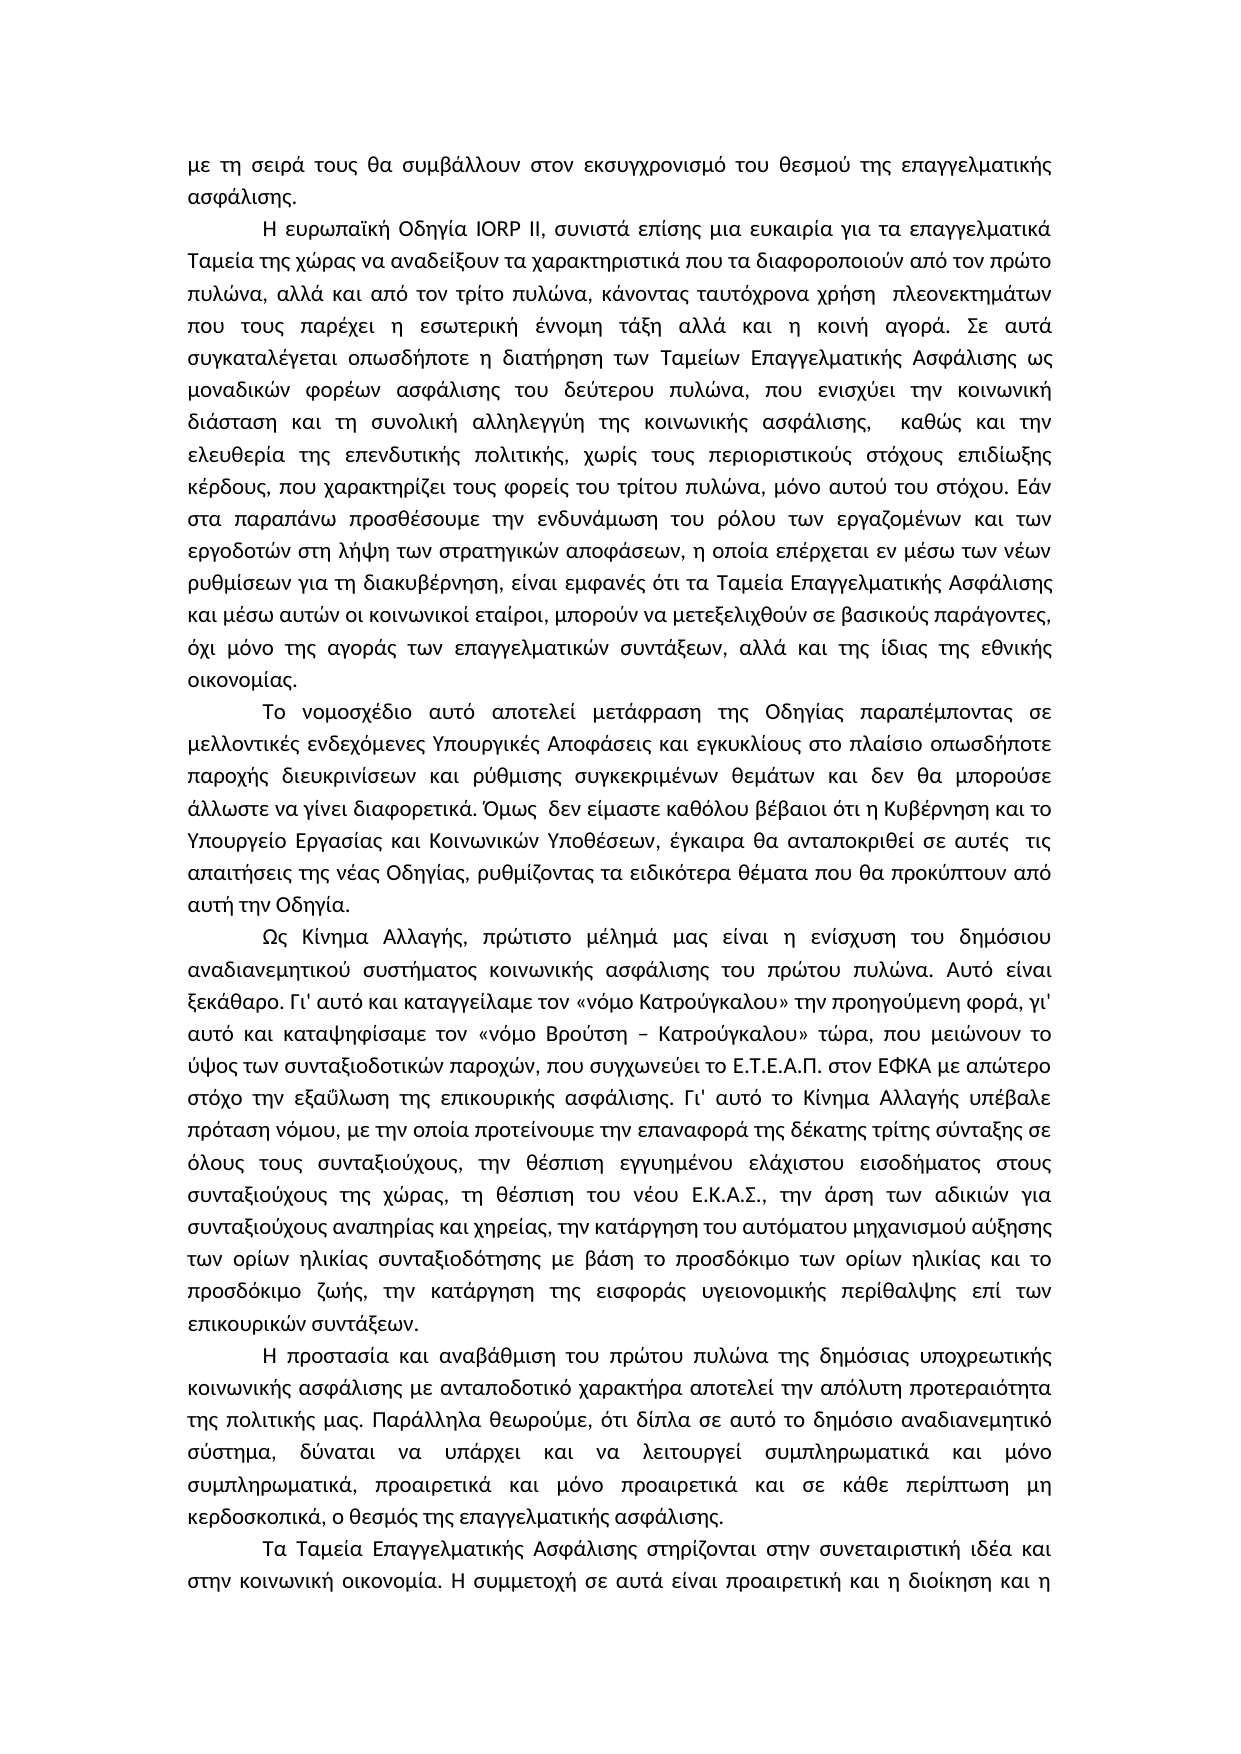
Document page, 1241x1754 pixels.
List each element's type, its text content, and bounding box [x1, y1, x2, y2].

text Η ευρωπαϊκή Οδηγία IORP ΙΙ, συνιστά επίσης μια ευκαιρία για τα επαγγελματικά Ταμεία της χώρας να αναδείξουν τα χαρακτηριστικά που τα διαφοροποιούν από τον πρώτο πυλώνα, αλλά και από τον τρίτο πυλώνα, κάνοντας ταυτόχρονα χρήση πλεονεκτημάτων που τους παρέχει η εσωτερική έννομη τάξη αλλά και η κοινή αγορά. Σε αυτά συγκαταλέγεται οπωσδήποτε η διατήρηση των Tαμείων Eπαγγελματικής Aσφάλισης ως μοναδικών φορέων ασφάλισης του δεύτερου πυλώνα, που ενισχύει την κοινωνική διάσταση και τη συνολική αλληλεγγύη της κοινωνικής ασφάλισης, καθώς και την ελευθερία της επενδυτικής πολιτικής, χωρίς τους περιοριστικούς στόχους επιδίωξης κέρδους, που χαρακτηρίζει τους φορείς του τρίτου πυλώνα, μόνο αυτού του στόχου. Εάν στα παραπάνω προσθέσουμε την ενδυνάμωση του ρόλου των εργαζομένων και των εργοδοτών στη λήψη των στρατηγικών αποφάσεων, η οποία επέρχεται εν μέσω των νέων ρυθμίσεων για τη διακυβέρνηση, είναι εμφανές ότι τα Tαμεία Eπαγγελματικής Aσφάλισης και μέσω αυτών οι κοινωνικοί εταίροι, μπορούν να μετεξελιχθούν σε βασικούς παράγοντες, όχι μόνο της αγοράς των επαγγελματικών συντάξεων, αλλά και της ίδιας της εθνικής οικονομίας. [187, 214, 1053, 693]
text Το νομοσχέδιο αυτό αποτελεί μετάφραση της Οδηγίας παραπέμποντας σε μελλοντικές ενδεχόμενες Υπουργικές Αποφάσεις και εγκυκλίους στο πλαίσιο οπωσδήποτε παροχής διευκρινίσεων και ρύθμισης συγκεκριμένων θεμάτων και δεν θα μπορούσε άλλωστε να γίνει διαφορετικά. Όμως δεν είμαστε καθόλου βέβαιοι ότι η Κυβέρνηση και το Υπουργείο Εργασίας και Κοινωνικών Υποθέσεων, έγκαιρα θα ανταποκριθεί σε αυτές τις απαιτήσεις της νέας Οδηγίας, ρυθμίζοντας τα ειδικότερα θέματα που θα προκύπτουν από αυτή την Οδηγία. [187, 697, 1053, 918]
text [187, 1534, 1053, 1594]
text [187, 150, 1053, 210]
text Η προστασία και αναβάθμιση του πρώτου πυλώνα της δημόσιας υποχρεωτικής κοινωνικής ασφάλισης με ανταποδοτικό χαρακτήρα αποτελεί την απόλυτη προτεραιότητα της πολιτικής μας. Παράλληλα θεωρούμε, ότι δίπλα σε αυτό το δημόσιο αναδιανεμητικό σύστημα, δύναται να υπάρχει και να λειτουργεί συμπληρωματικά και μόνο συμπληρωματικά, προαιρετικά και μόνο προαιρετικά και σε κάθε περίπτωση μη κερδοσκοπικά, ο θεσμός της επαγγελματικής ασφάλισης. [187, 1341, 1053, 1530]
text Ως Κίνημα Αλλαγής, πρώτιστο μέλημά μας είναι η ενίσχυση του δημόσιου αναδιανεμητικού συστήματος κοινωνικής ασφάλισης του πρώτου πυλώνα. Αυτό είναι ξεκάθαρο. Γι' αυτό και καταγγείλαμε τον «νόμο Κατρούγκαλου» την προηγούμενη φορά, γι' αυτό και καταψηφίσαμε τον «νόμο Βρούτση – Κατρούγκαλου» τώρα, που μειώνουν το ύψος των συνταξιοδοτικών παροχών, που συγχωνεύει το Ε.Τ.Ε.Α.Π. στον ΕΦΚΑ με απώτερο στόχο την εξαΰλωση της επικουρικής ασφάλισης. Γι' αυτό το Κίνημα Αλλαγής υπέβαλε πρόταση νόμου, με την οποία προτείνουμε την επαναφορά της δέκατης τρίτης σύνταξης σε όλους τους συνταξιούχους, την θέσπιση εγγυημένου ελάχιστου εισοδήματος στους συνταξιούχους της χώρας, τη θέσπιση του νέου Ε.Κ.Α.Σ., την άρση των αδικιών για συνταξιούχους αναπηρίας και χηρείας, την κατάργηση του αυτόματου μηχανισμού αύξησης των ορίων ηλικίας συνταξιοδότησης με βάση το προσδόκιμο των ορίων ηλικίας και το προσδόκιμο ζωής, την κατάργηση της εισφοράς υγειονομικής περίθαλψης επί των επικουρικών συντάξεων. [187, 922, 1053, 1337]
